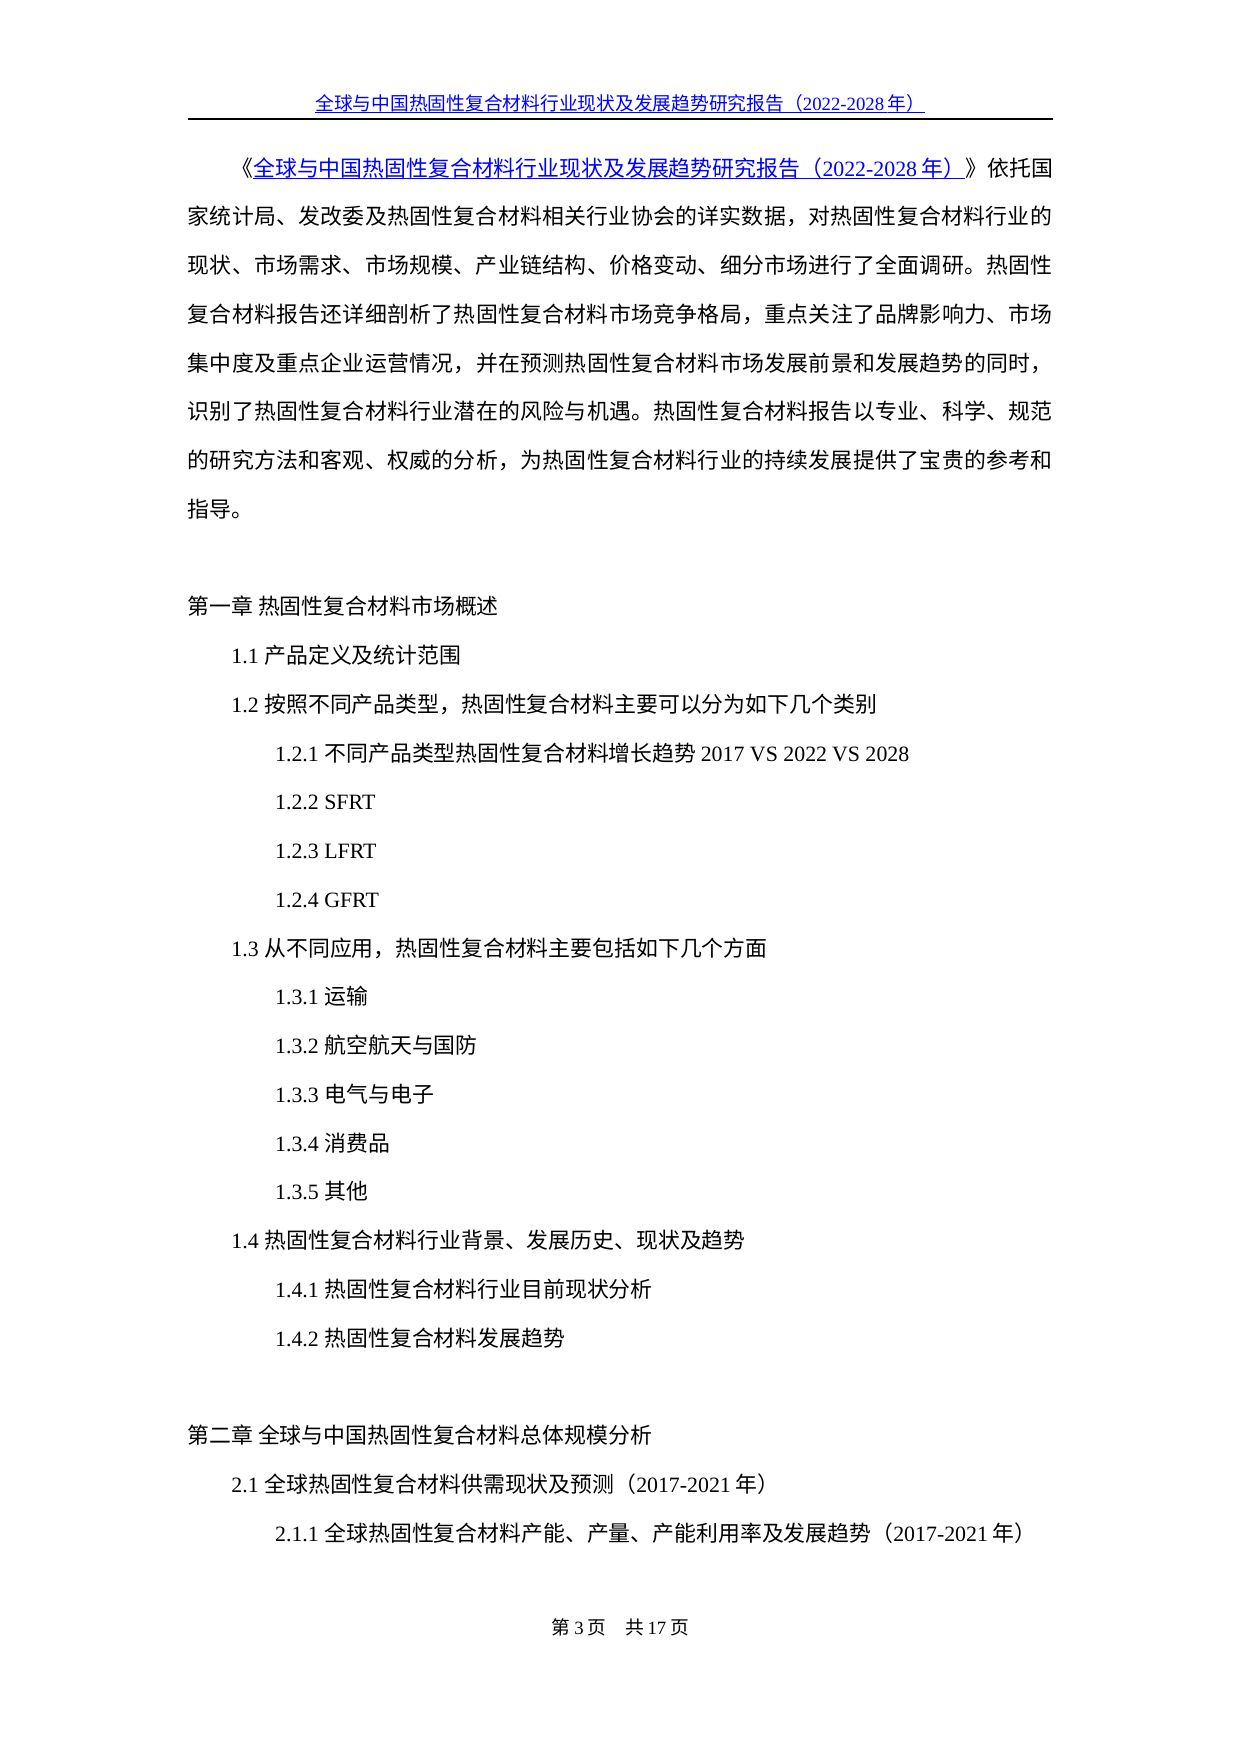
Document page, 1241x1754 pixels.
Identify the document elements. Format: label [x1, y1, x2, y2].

text [187, 150, 1053, 1548]
